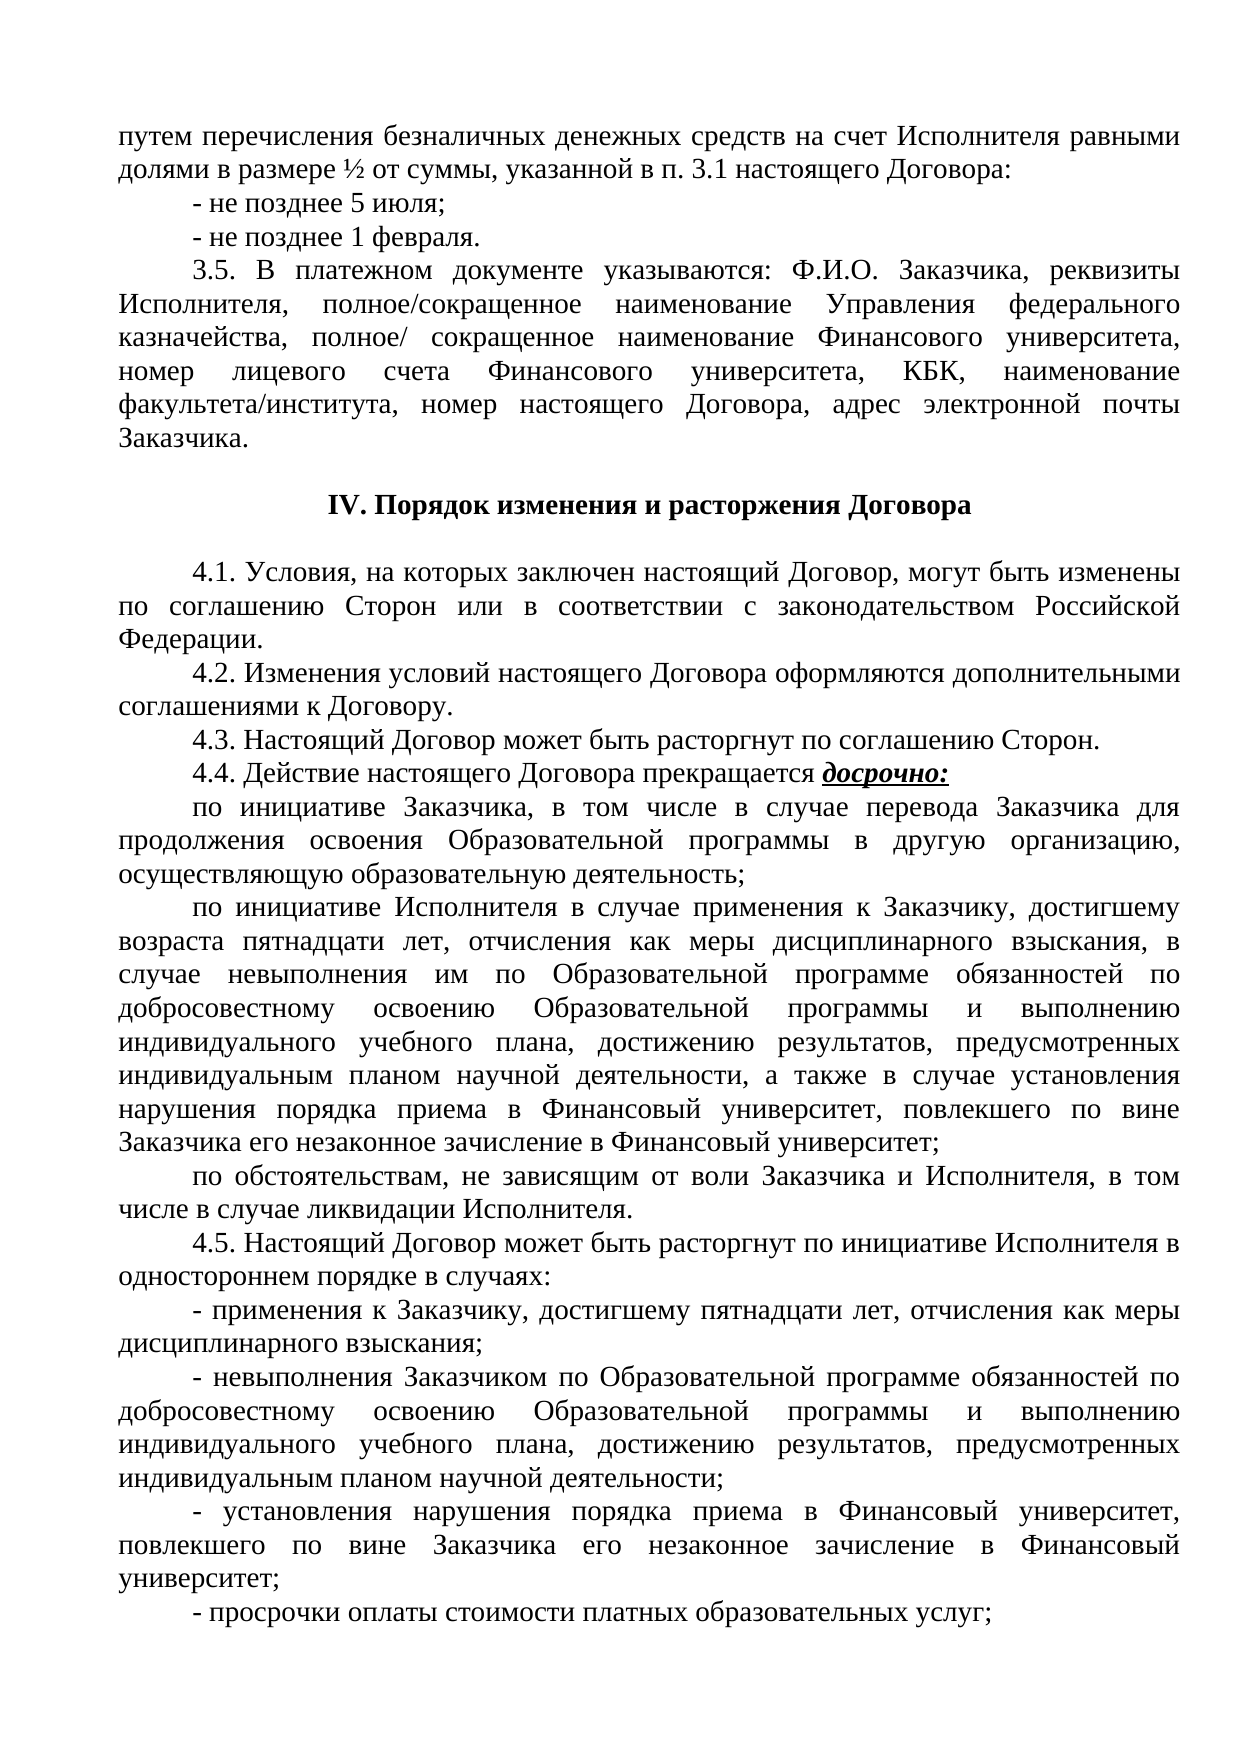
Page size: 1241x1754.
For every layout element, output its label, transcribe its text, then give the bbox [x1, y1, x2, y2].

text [118, 118, 1181, 185]
text 3.5. В платежном документе указываются: Ф.И.О. Заказчика, реквизиты Исполнителя, полное/сокращенное наименование Управления федерального казначейства, полное/ сокращенное наименование Финансового университета, номер лицевого счета Финансового университета, КБК, наименование факультета/института, номер настоящего Договора, адрес электронной почты Заказчика. [118, 252, 1181, 453]
text 4.1. Условия, на которых заключен настоящий Договор, могут быть изменены по соглашению Сторон или в соответствии с законодательством Российской Федерации. [118, 554, 1181, 655]
text - не позднее 1 февраля. [118, 219, 1181, 252]
text 4.4. Действие настоящего Договора прекращается досрочно: [118, 755, 1181, 789]
text 4.5. Настоящий Договор может быть расторгнут по инициативе Исполнителя в одностороннем порядке в случаях: [118, 1225, 1181, 1292]
text - невыполнения Заказчиком по Образовательной программе обязанностей по добросовестному освоению Образовательной программы и выполнению индивидуального учебного плана, достижению результатов, предусмотренных индивидуальным планом научной деятельности; [118, 1359, 1181, 1493]
text по обстоятельствам, не зависящим от воли Заказчика и Исполнителя, в том числе в случае ликвидации Исполнителя. [118, 1158, 1181, 1225]
text - не позднее 5 июля; [118, 185, 1181, 219]
text - применения к Заказчику, достигшему пятнадцати лет, отчисления как меры дисциплинарного взыскания; [118, 1292, 1181, 1359]
text IV. Порядок изменения и расторжения Договора [118, 487, 1181, 521]
text - установления нарушения порядка приема в Финансовый университет, повлекшего по вине Заказчика его незаконное зачисление в Финансовый университет; [118, 1493, 1181, 1594]
text - просрочки оплаты стоимости платных образовательных услуг; [118, 1594, 1181, 1627]
text 4.2. Изменения условий настоящего Договора оформляются дополнительными соглашениями к Договору. [118, 655, 1181, 722]
text по инициативе Заказчика, в том числе в случае перевода Заказчика для продолжения освоения Образовательной программы в другую организацию, осуществляющую образовательную деятельность; [118, 789, 1181, 889]
text 4.3. Настоящий Договор может быть расторгнут по соглашению Сторон. [118, 722, 1181, 755]
text по инициативе Исполнителя в случае применения к Заказчику, достигшему возраста пятнадцати лет, отчисления как меры дисциплинарного взыскания, в случае невыполнения им по Образовательной программе обязанностей по добросовестному освоению Образовательной программы и выполнению индивидуального учебного плана, достижению результатов, предусмотренных индивидуальным планом научной деятельности, а также в случае установления нарушения порядка приема в Финансовый университет, повлекшего по вине Заказчика его незаконное зачисление в Финансовый университет; [118, 889, 1181, 1158]
